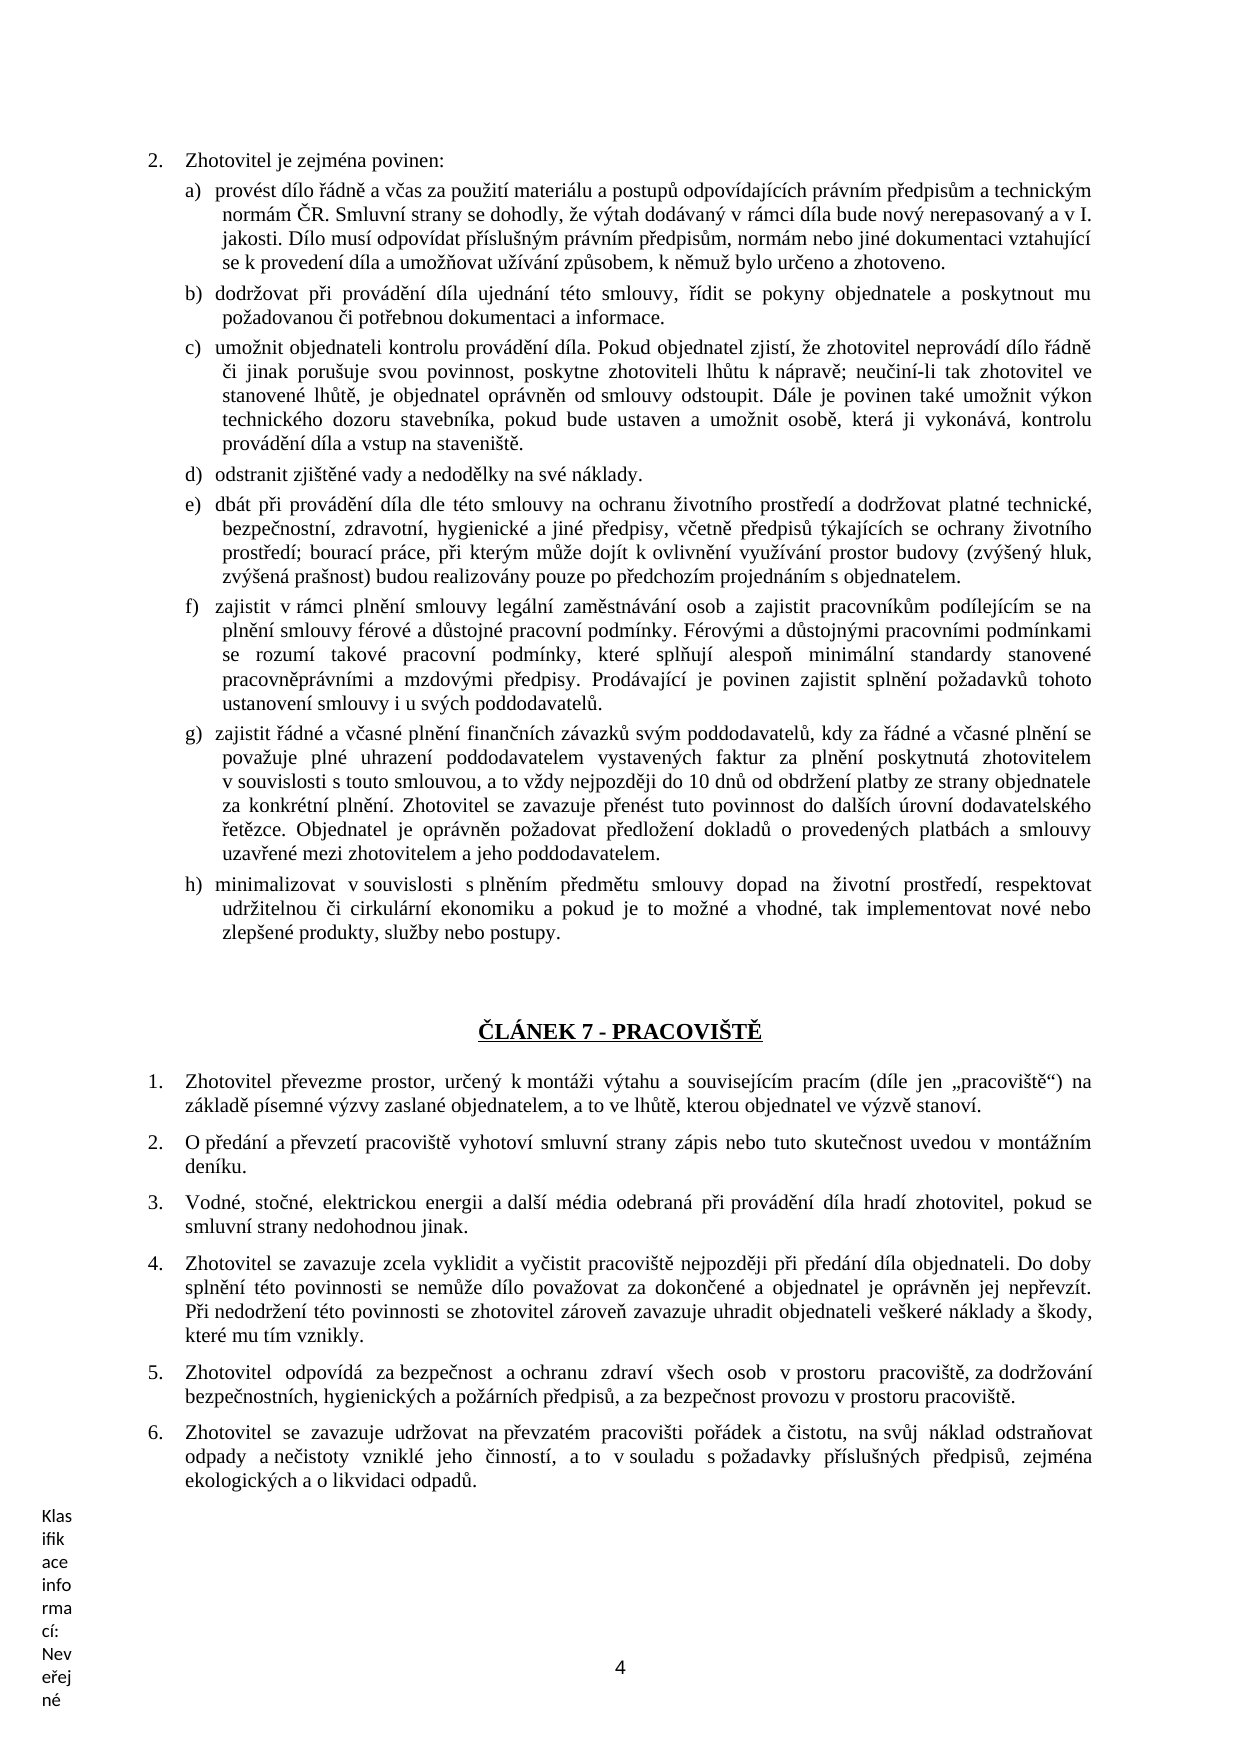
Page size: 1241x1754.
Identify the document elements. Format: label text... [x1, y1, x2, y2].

list Zhotovitel převezme prostor, určený k montáži výtahu a souvisejícím pracím (díle jen „pracoviště“) na základě písemné výzvy zaslané objednatelem, a to ve lhůtě, kterou objednatel ve výzvě stanoví. [148, 1069, 1092, 1117]
list zajistit řádné a včasné plnění finančních závazků svým poddodavatelů, kdy za řádné a včasné plnění se považuje plné uhrazení poddodavatelem vystavených faktur za plnění poskytnutá zhotovitelem v souvislosti s touto smlouvou, a to vždy nejpozději do 10 dnů od obdržení platby ze strany objednatele za konkrétní plnění. Zhotovitel se zavazuje přenést tuto povinnost do dalších úrovní dodavatelského řetězce. Objednatel je oprávněn požadovat předložení dokladů o provedených platbách a smlouvy uzavřené mezi zhotovitelem a jeho poddodavatelem. [185, 721, 1092, 865]
list Zhotovitel je zejména povinen: [148, 148, 1092, 172]
list odstranit zjištěné vady a nedodělky na své náklady. [185, 461, 1092, 486]
list Zhotovitel se zavazuje zcela vyklidit a vyčistit pracoviště nejpozději při předání díla objednateli. Do doby splnění této povinnosti se nemůže dílo považovat za dokončené a objednatel je oprávněn jej nepřevzít. Při nedodržení této povinnosti se zhotovitel zároveň zavazuje uhradit objednateli veškeré náklady a škody, které mu tím vznikly. [148, 1251, 1092, 1347]
list O předání a převzetí pracoviště vyhotoví smluvní strany zápis nebo tuto skutečnost uvedou v montážním deníku. [148, 1130, 1092, 1178]
list Vodné, stočné, elektrickou energii a další média odebraná při provádění díla hradí zhotovitel, pokud se smluvní strany nedohodnou jinak. [148, 1190, 1092, 1238]
list umožnit objednateli kontrolu provádění díla. Pokud objednatel zjistí, že zhotovitel neprovádí dílo řádně či jinak porušuje svou povinnost, poskytne zhotoviteli lhůtu k nápravě; neučiní-li tak zhotovitel ve stanovené lhůtě, je objednatel oprávněn od smlouvy odstoupit. Dále je povinen také umožnit výkon technického dozoru stavebníka, pokud bude ustaven a umožnit osobě, která ji vykonává, kontrolu provádění díla a vstup na staveniště. [185, 335, 1092, 455]
list provést dílo řádně a včas za použití materiálu a postupů odpovídajících právním předpisům a technickým normám ČR. Smluvní strany se dohodly, že výtah dodávaný v rámci díla bude nový nerepasovaný a v I. jakosti. Dílo musí odpovídat příslušným právním předpisům, normám nebo jiné dokumentaci vztahující se k provedení díla a umožňovat užívání způsobem, k němuž bylo určeno a zhotoveno. [185, 178, 1092, 274]
list dbát při provádění díla dle této smlouvy na ochranu životního prostředí a dodržovat platné technické, bezpečnostní, zdravotní, hygienické a jiné předpisy, včetně předpisů týkajících se ochrany životního prostředí; bourací práce, při kterým může dojít k ovlivnění využívání prostor budovy (zvýšený hluk, zvýšená prašnost) budou realizovány pouze po předchozím projednáním s objednatelem. [185, 492, 1092, 588]
list minimalizovat v souvislosti s plněním předmětu smlouvy dopad na životní prostředí, respektovat udržitelnou či cirkulární ekonomiku a pokud je to možné a vhodné, tak implementovat nové nebo zlepšené produkty, služby nebo postupy. [185, 871, 1092, 944]
list zajistit v rámci plnění smlouvy legální zaměstnávání osob a zajistit pracovníkům podílejícím se na plnění smlouvy férové a důstojné pracovní podmínky. Férovými a důstojnými pracovními podmínkami se rozumí takové pracovní podmínky, které splňují alespoň minimální standardy stanovené pracovněprávními a mzdovými předpisy. Prodávající je povinen zajistit splnění požadavků tohoto ustanovení smlouvy i u svých poddodavatelů. [185, 594, 1092, 714]
list Zhotovitel odpovídá za bezpečnost a ochranu zdraví všech osob v prostoru pracoviště, za dodržování bezpečnostních, hygienických a požárních předpisů, a za bezpečnost provozu v prostoru pracoviště. [148, 1360, 1092, 1408]
list Zhotovitel se zavazuje udržovat na převzatém pracovišti pořádek a čistotu, na svůj náklad odstraňovat odpady a nečistoty vzniklé jeho činností, a to v souladu s požadavky příslušných předpisů, zejména ekologických a o likvidaci odpadů. [148, 1420, 1093, 1492]
text článek 7 - Pracoviště [148, 1018, 1092, 1044]
list dodržovat při provádění díla ujednání této smlouvy, řídit se pokyny objednatele a poskytnout mu požadovanou či potřebnou dokumentaci a informace. [185, 281, 1092, 329]
